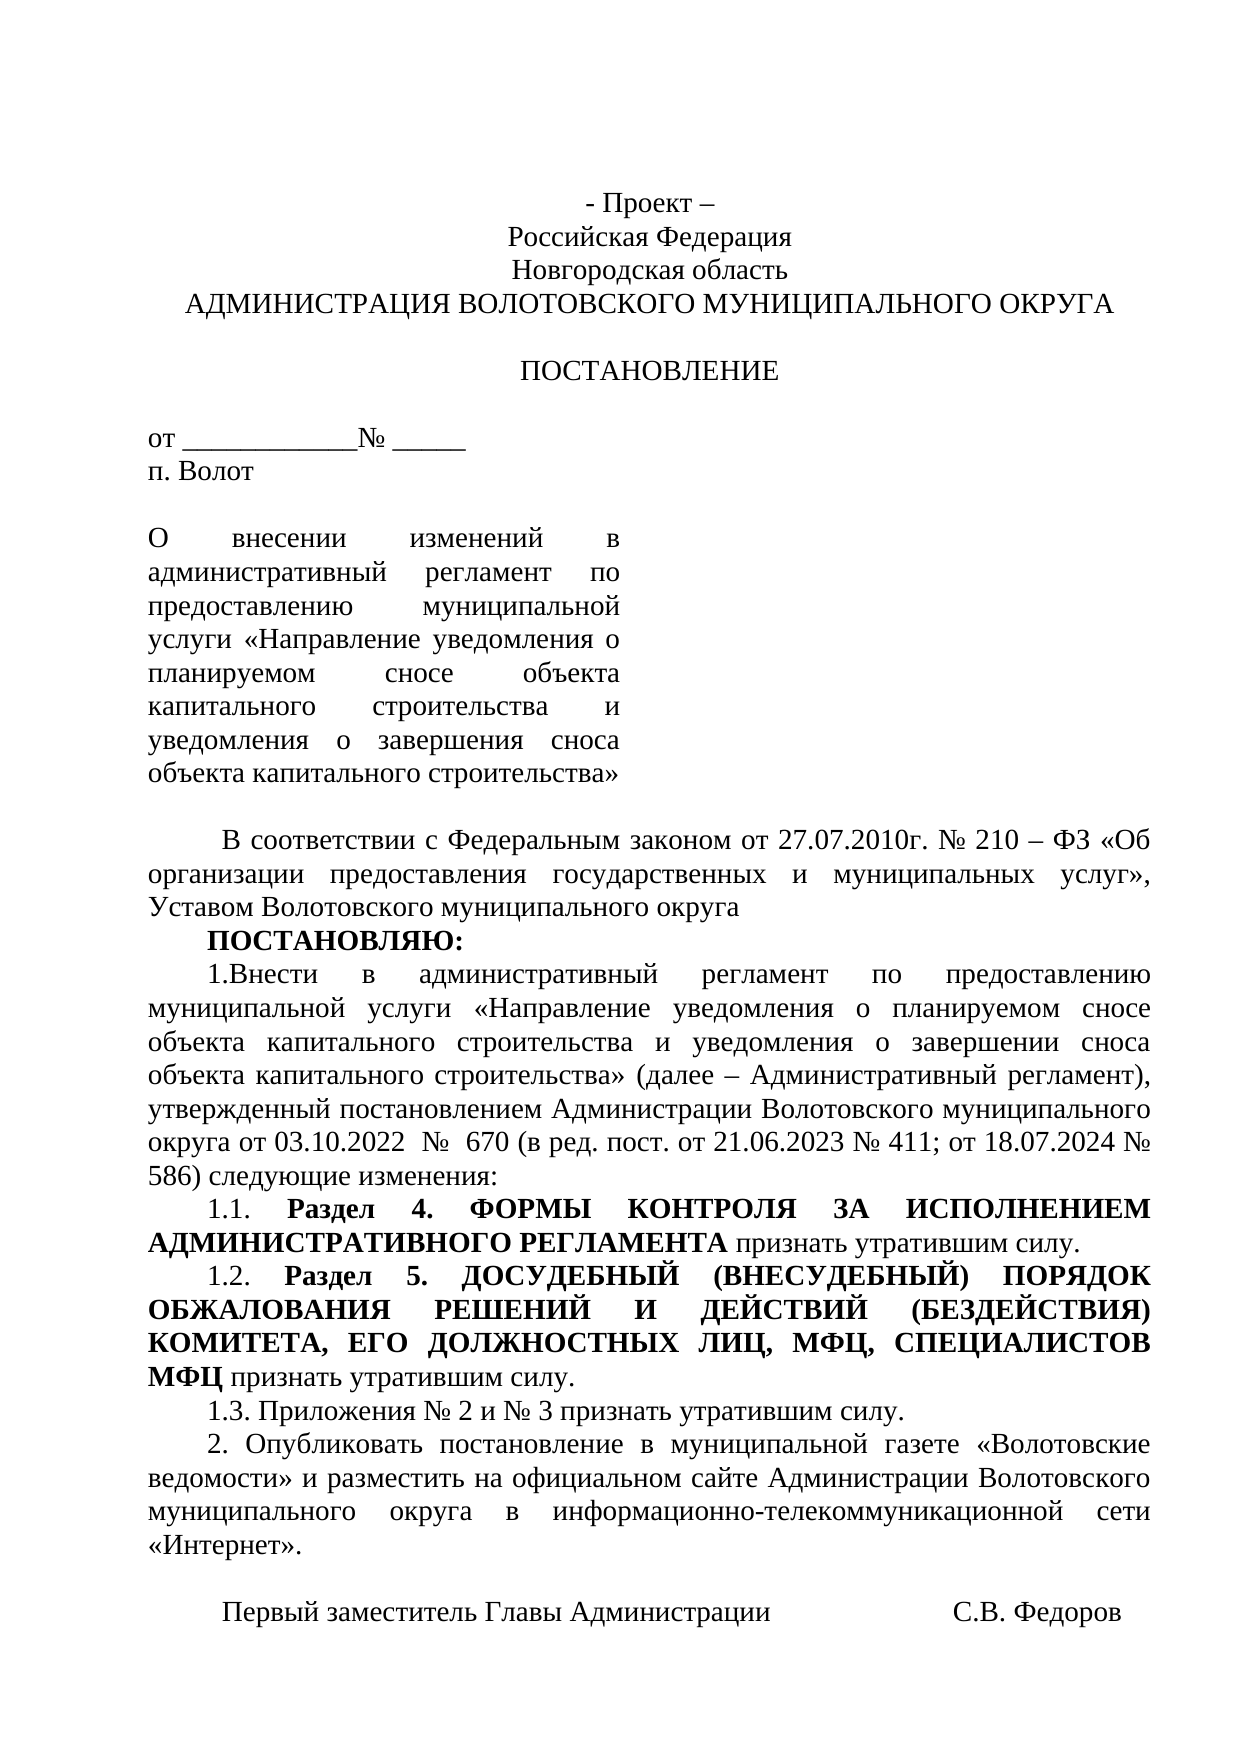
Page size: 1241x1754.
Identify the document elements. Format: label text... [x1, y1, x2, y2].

text О внесении изменений в административный регламент по предоставлению муниципальной услуги «Направление уведомления о планируемом сносе объекта капитального строительства и уведомления о завершения сноса объекта капитального строительства» [148, 521, 620, 789]
text ПОСТАНОВЛЕНИЕ [148, 353, 1152, 386]
text 1.1. Раздел 4. ФОРМЫ КОНТРОЛЯ ЗА ИСПОЛНЕНИЕМ АДМИНИСТРАТИВНОГО РЕГЛАМЕНТА признать утратившим силу. [148, 1191, 1152, 1258]
text АДМИНИСТРАЦИЯ ВОЛОТОВСКОГО МУНИЦИПАЛЬНОГО ОКРУГА [148, 286, 1152, 319]
text п. Волот [148, 453, 1152, 487]
text 2. Опубликовать постановление в муниципальной газете «Волотовские ведомости» и разместить на официальном сайте Администрации Волотовского муниципального округа в информационно-телекоммуникационной сети «Интернет». [148, 1426, 1152, 1560]
text В соответствии с Федеральным законом от 27.07.2010г. № 210 – ФЗ «Об организации предоставления государственных и муниципальных услуг», Уставом Волотовского муниципального округа [148, 822, 1152, 923]
text Первый заместитель Главы Администрации С.В. Федоров [148, 1594, 1152, 1627]
text ПОСТАНОВЛЯЮ: [148, 923, 1152, 957]
text от ____________№ _____ [148, 420, 1152, 453]
text Российская Федерация [148, 219, 1152, 252]
text 1.2. Раздел 5. ДОСУДЕБНЫЙ (ВНЕСУДЕБНЫЙ) ПОРЯДОК ОБЖАЛОВАНИЯ РЕШЕНИЙ И ДЕЙСТВИЙ (БЕЗДЕЙСТВИЯ) КОМИТЕТА, ЕГО ДОЛЖНОСТНЫХ ЛИЦ, МФЦ, СПЕЦИАЛИСТОВ МФЦ признать утратившим силу. [148, 1258, 1152, 1393]
text 1.3. Приложения № 2 и № 3 признать утратившим силу. [148, 1393, 1152, 1426]
text 1.Внести в административный регламент по предоставлению муниципальной услуги «Направление уведомления о планируемом сносе объекта капитального строительства и уведомления о завершении сноса объекта капитального строительства» (далее – Административный регламент), утвержденный постановлением Администрации Волотовского муниципального округа от 03.10.2022 № 670 (в ред. пост. от 21.06.2023 № 411; от 18.07.2024 № 586) следующие изменения: [148, 957, 1152, 1191]
text Новгородская область [148, 252, 1152, 286]
text - Проект – [148, 185, 1152, 219]
